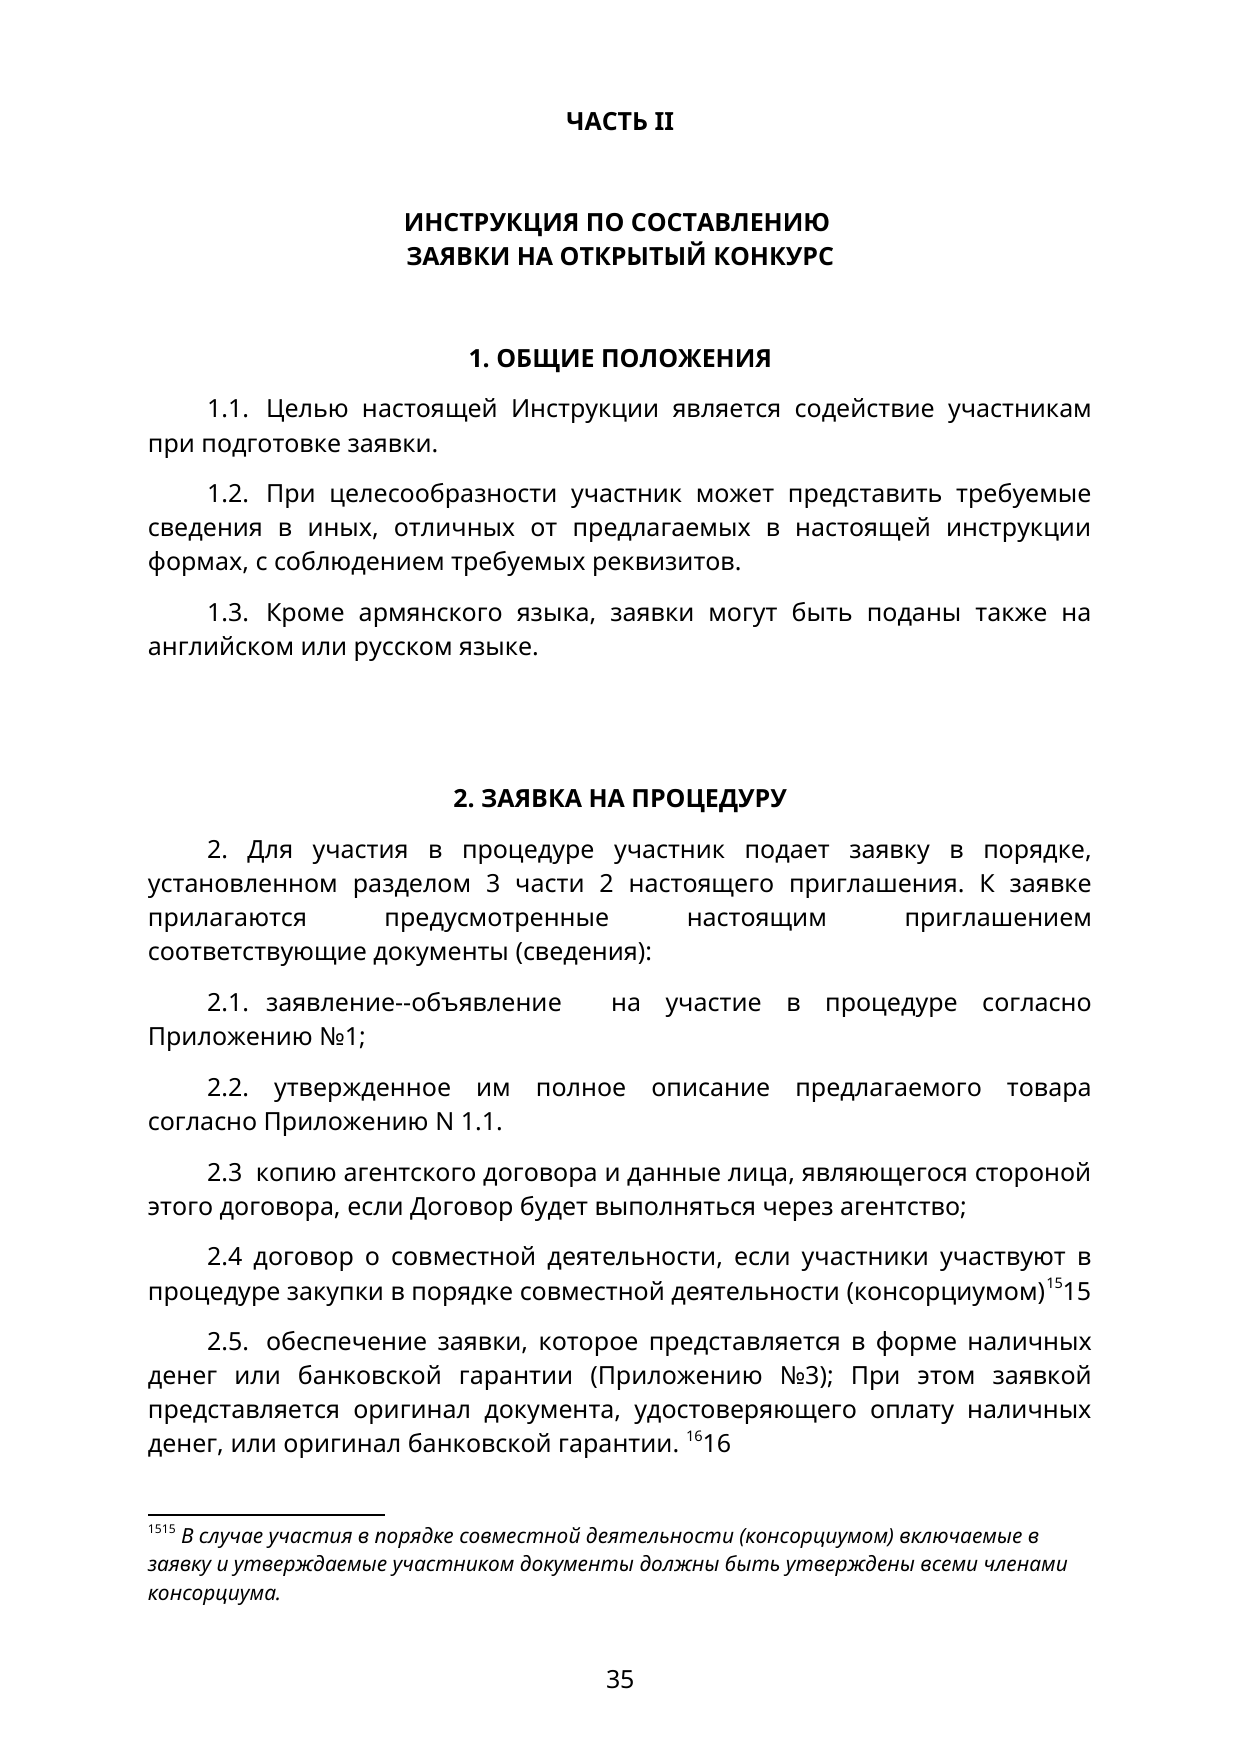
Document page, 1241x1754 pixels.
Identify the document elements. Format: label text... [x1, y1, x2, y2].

text 1.3. Кроме армянского языка, заявки могут быть поданы также на английском или русском языке. [148, 595, 1092, 663]
text 2.5. обеспечение заявки, которое представляется в форме наличных денег или банковской гарантии (Приложению №3); При этом заявкой представляется оригинал документа, удостоверяющего оплату наличных денег, или оригинал банковской гарантии. 16 [148, 1324, 1092, 1460]
text 2.2. утвержденнoе им полное описание предлагаемого товара согласно Приложению N 1.1. [148, 1069, 1092, 1138]
text 1. ОБЩИЕ ПОЛОЖЕНИЯ [148, 340, 1092, 374]
text ЧАСТЬ II [148, 103, 1092, 137]
text 1.2. При целесообразности участник может представить требуемые сведения в иных, отличных от предлагаемых в настоящей инструкции формах, с соблюдением требуемых реквизитов. [148, 476, 1092, 578]
text 2.4 договор о совместной деятельности, если участники участвуют в процедуре закупки в порядке совместной деятельности (консорциумом)15 [148, 1239, 1092, 1307]
text ИНСТРУКЦИЯ ПО СОСТАВЛЕНИЮ ЗАЯВКИ НА ОТКРЫТЫЙ КОНКУРС [148, 205, 1092, 273]
text 1.1. Целью настоящей Инструкции является содействие участникам при подготовке заявки. [148, 391, 1092, 459]
text 2. Для участия в процедуре участник подает заявку в порядке, установленном разделом 3 части 2 настоящего приглашения. К заявке прилагаются предусмотренные настоящим приглашением соответствующие документы (сведения): [148, 832, 1092, 968]
text 2.1. заявление--объявлениe на участие в процедуре согласно Приложению №1; [148, 985, 1092, 1053]
text 2.3 копию агентского договора и данные лица, являющегося стороной этого договора, если Договор будет выполняться через агентство; [148, 1154, 1092, 1222]
text 2. ЗАЯВКА НА ПРОЦЕДУРУ [148, 781, 1092, 815]
